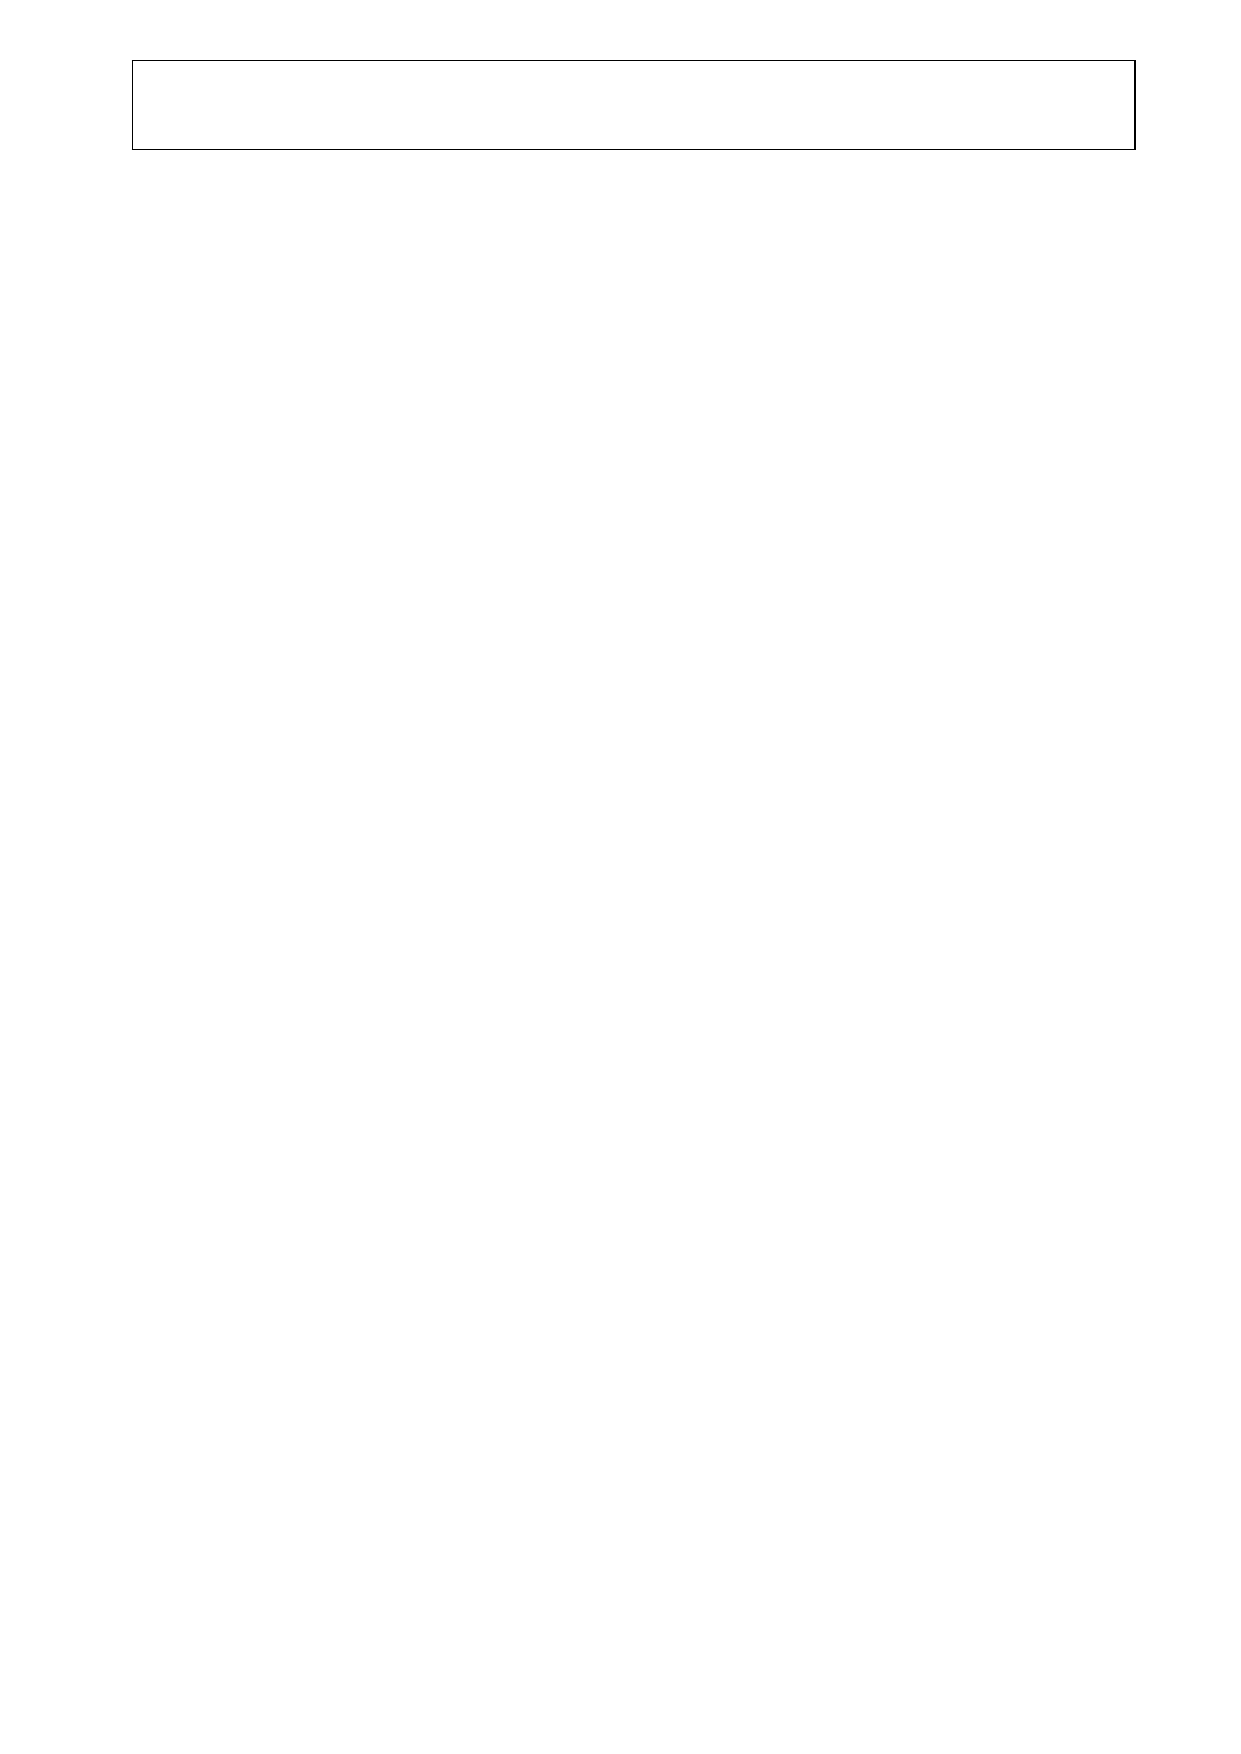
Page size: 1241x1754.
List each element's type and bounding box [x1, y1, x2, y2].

table_cell [133, 61, 1134, 149]
